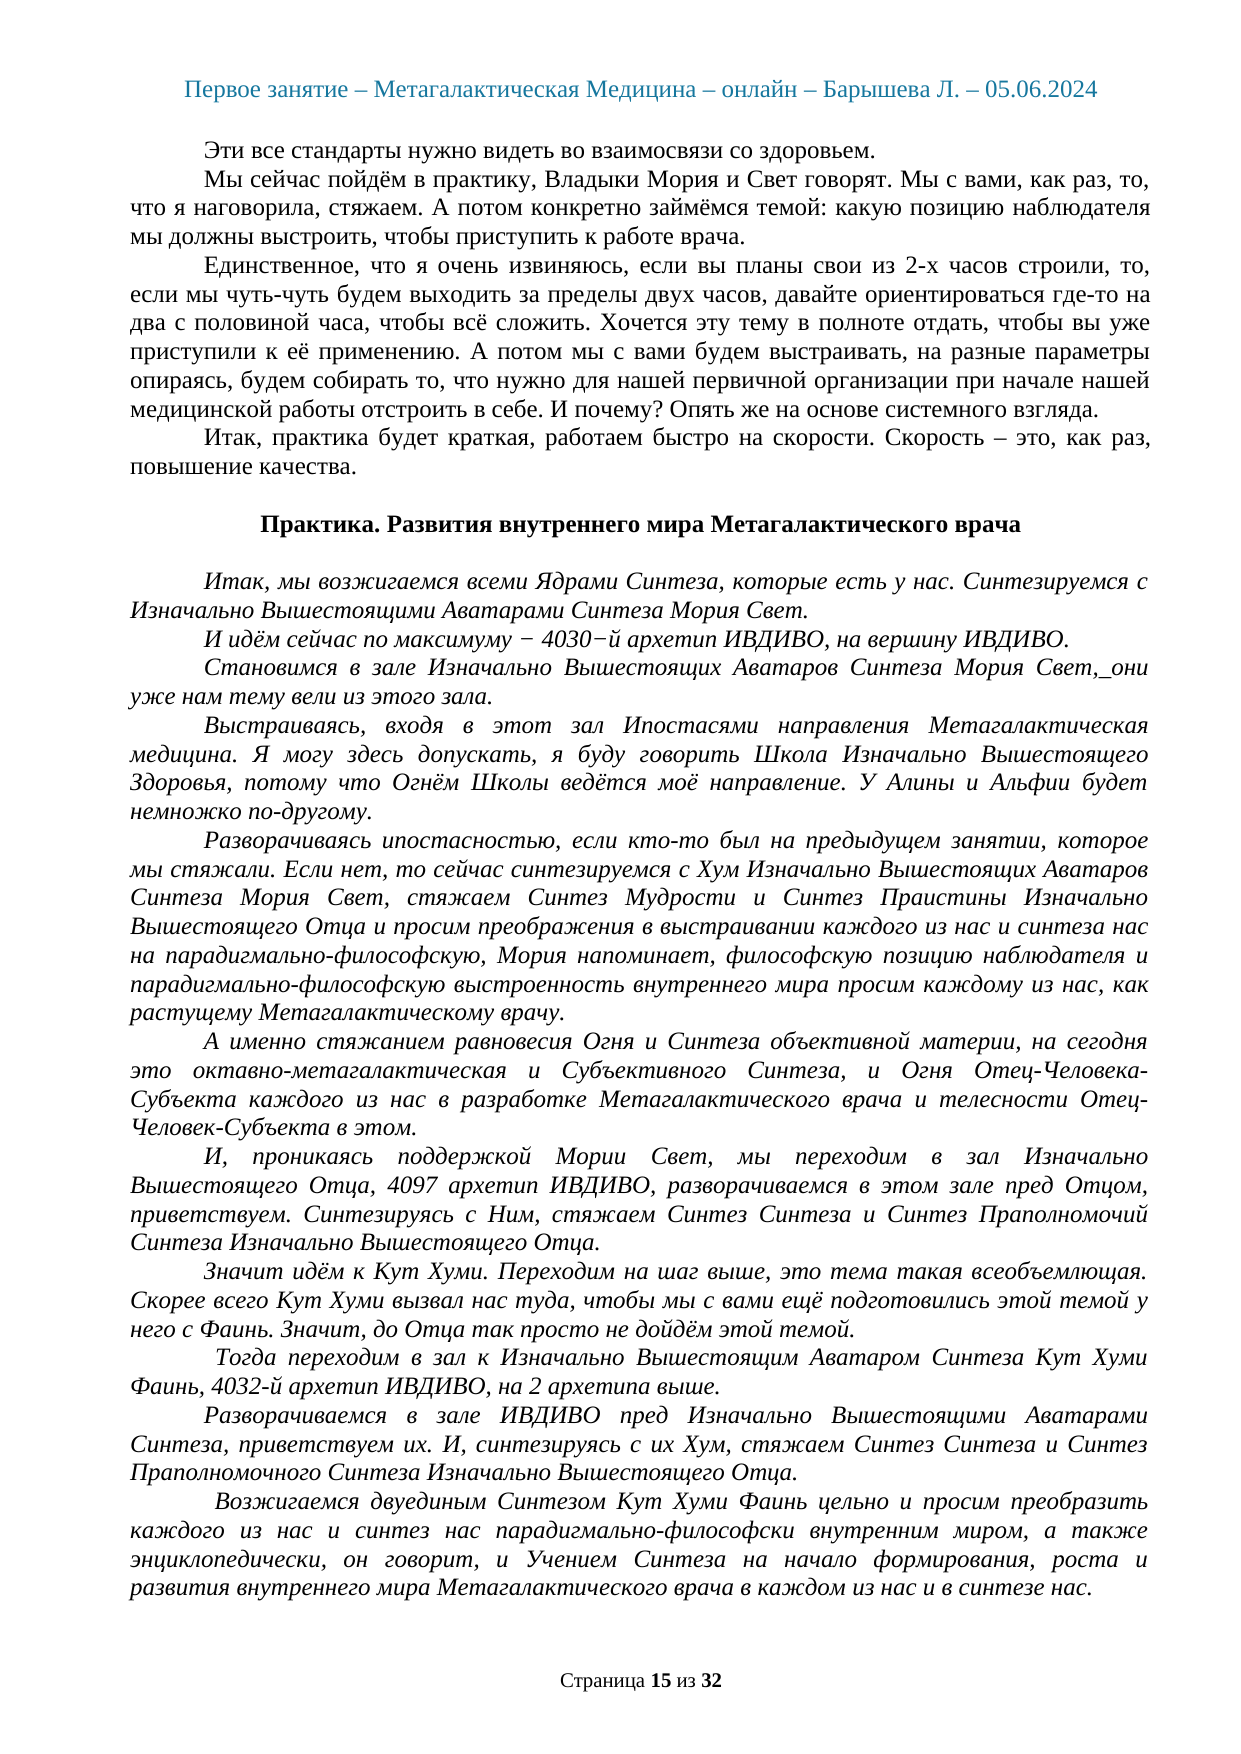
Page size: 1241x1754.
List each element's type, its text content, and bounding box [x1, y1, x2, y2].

text Значит идём к Кут Хуми. Переходим на шаг выше, это тема такая всеобъемлющая. Скорее всего Кут Хуми вызвал нас туда, чтобы мы с вами ещё подготовились этой темой у него с Фаинь. Значит, до Отца так просто не дойдём этой темой. [130, 1256, 1152, 1342]
text Мы сейчас пойдём в практику, Владыки Мория и Свет говорят. Мы с вами, как раз, то, что я наговорила, стяжаем. А потом конкретно займёмся темой: какую позицию наблюдателя мы должны выстроить, чтобы приступить к работе врача. [130, 164, 1152, 250]
text Единственное, что я очень извиняюсь, если вы планы свои из 2-х часов строили, то, если мы чуть-чуть будем выходить за пределы двух часов, давайте ориентироваться где-то на два с половиной часа, чтобы всё сложить. Хочется эту тему в полноте отдать, чтобы вы уже приступили к её применению. А потом мы с вами будем выстраивать, на разные параметры опираясь, будем собирать то, что нужно для нашей первичной организации при начале нашей медицинской работы отстроить в себе. И почему? Опять же на основе системного взгляда. [130, 250, 1152, 422]
text Тогда переходим в зал к Изначально Вышестоящим Аватаром Синтеза Кут Хуми Фаинь, 4032-й архетип ИВДИВО, на 2 архетипа выше. [130, 1342, 1152, 1400]
text Разворачиваемся в зале ИВДИВО пред Изначально Вышестоящими Аватарами Синтеза, приветствуем их. И, синтезируясь с их Хум, стяжаем Синтез Синтеза и Синтез Праполномочного Синтеза Изначально Вышестоящего Отца. [130, 1400, 1152, 1486]
text Становимся в зале Изначально Вышестоящих Аватаров Синтеза Мория Свет,_они уже нам тему вели из этого зала. [130, 652, 1152, 710]
text Итак, практика будет краткая, работаем быстро на скорости. Скорость – это, как раз, повышение качества. [130, 422, 1152, 480]
text И идём сейчас по максимуму − 4030−й архетип ИВДИВО, на вершину ИВДИВО. [130, 624, 1152, 652]
text Практика. Развития внутреннего мира Метагалактического врача [130, 509, 1152, 537]
text Выстраиваясь, входя в этот зал Ипостасями направления Метагалактическая медицина. Я могу здесь допускать, я буду говорить Школа Изначально Вышестоящего Здоровья, потому что Огнём Школы ведётся моё направление. У Алины и Альфии будет немножко по-другому. [130, 710, 1152, 825]
text Итак, мы возжигаемся всеми Ядрами Синтеза, которые есть у нас. Синтезируемся с Изначально Вышестоящими Аватарами Синтеза Мория Свет. [130, 566, 1152, 624]
text Возжигаемся двуединым Синтезом Кут Хуми Фаинь цельно и просим преобразить каждого из нас и синтез нас парадигмально-философски внутренним миром, а также энциклопедически, он говорит, и Учением Синтеза на начало формирования, роста и развития внутреннего мира Метагалактического врача в каждом из нас и в синтезе нас. [130, 1486, 1152, 1601]
text И, проникаясь поддержкой Мории Свет, мы переходим в зал Изначально Вышестоящего Отца, 4097 архетип ИВДИВО, разворачиваемся в этом зале пред Отцом, приветствуем. Синтезируясь с Ним, стяжаем Синтез Синтеза и Синтез Праполномочий Синтеза Изначально Вышестоящего Отца. [130, 1141, 1152, 1256]
text Эти все стандарты нужно видеть во взаимосвязи со здоровьем. [130, 135, 1152, 164]
text Разворачиваясь ипостасностью, если кто-то был на предыдущем занятии, которое мы стяжали. Если нет, то сейчас синтезируемся с Хум Изначально Вышестоящих Аватаров Синтеза Мория Свет, стяжаем Синтез Мудрости и Синтез Праистины Изначально Вышестоящего Отца и просим преображения в выстраивании каждого из нас и синтеза нас на парадигмально-философскую, Мория напоминает, философскую позицию наблюдателя и парадигмально-философскую выстроенность внутреннего мира просим каждому из нас, как растущему Метагалактическому врачу. [130, 825, 1152, 1026]
text А именно стяжанием равновесия Огня и Синтеза объективной материи, на сегодня это октавно-метагалактическая и Субъективного Синтеза, и Огня Отец-Человека-Субъекта каждого из нас в разработке Метагалактического врача и телесности Отец-Человек-Субъекта в этом. [130, 1026, 1152, 1141]
